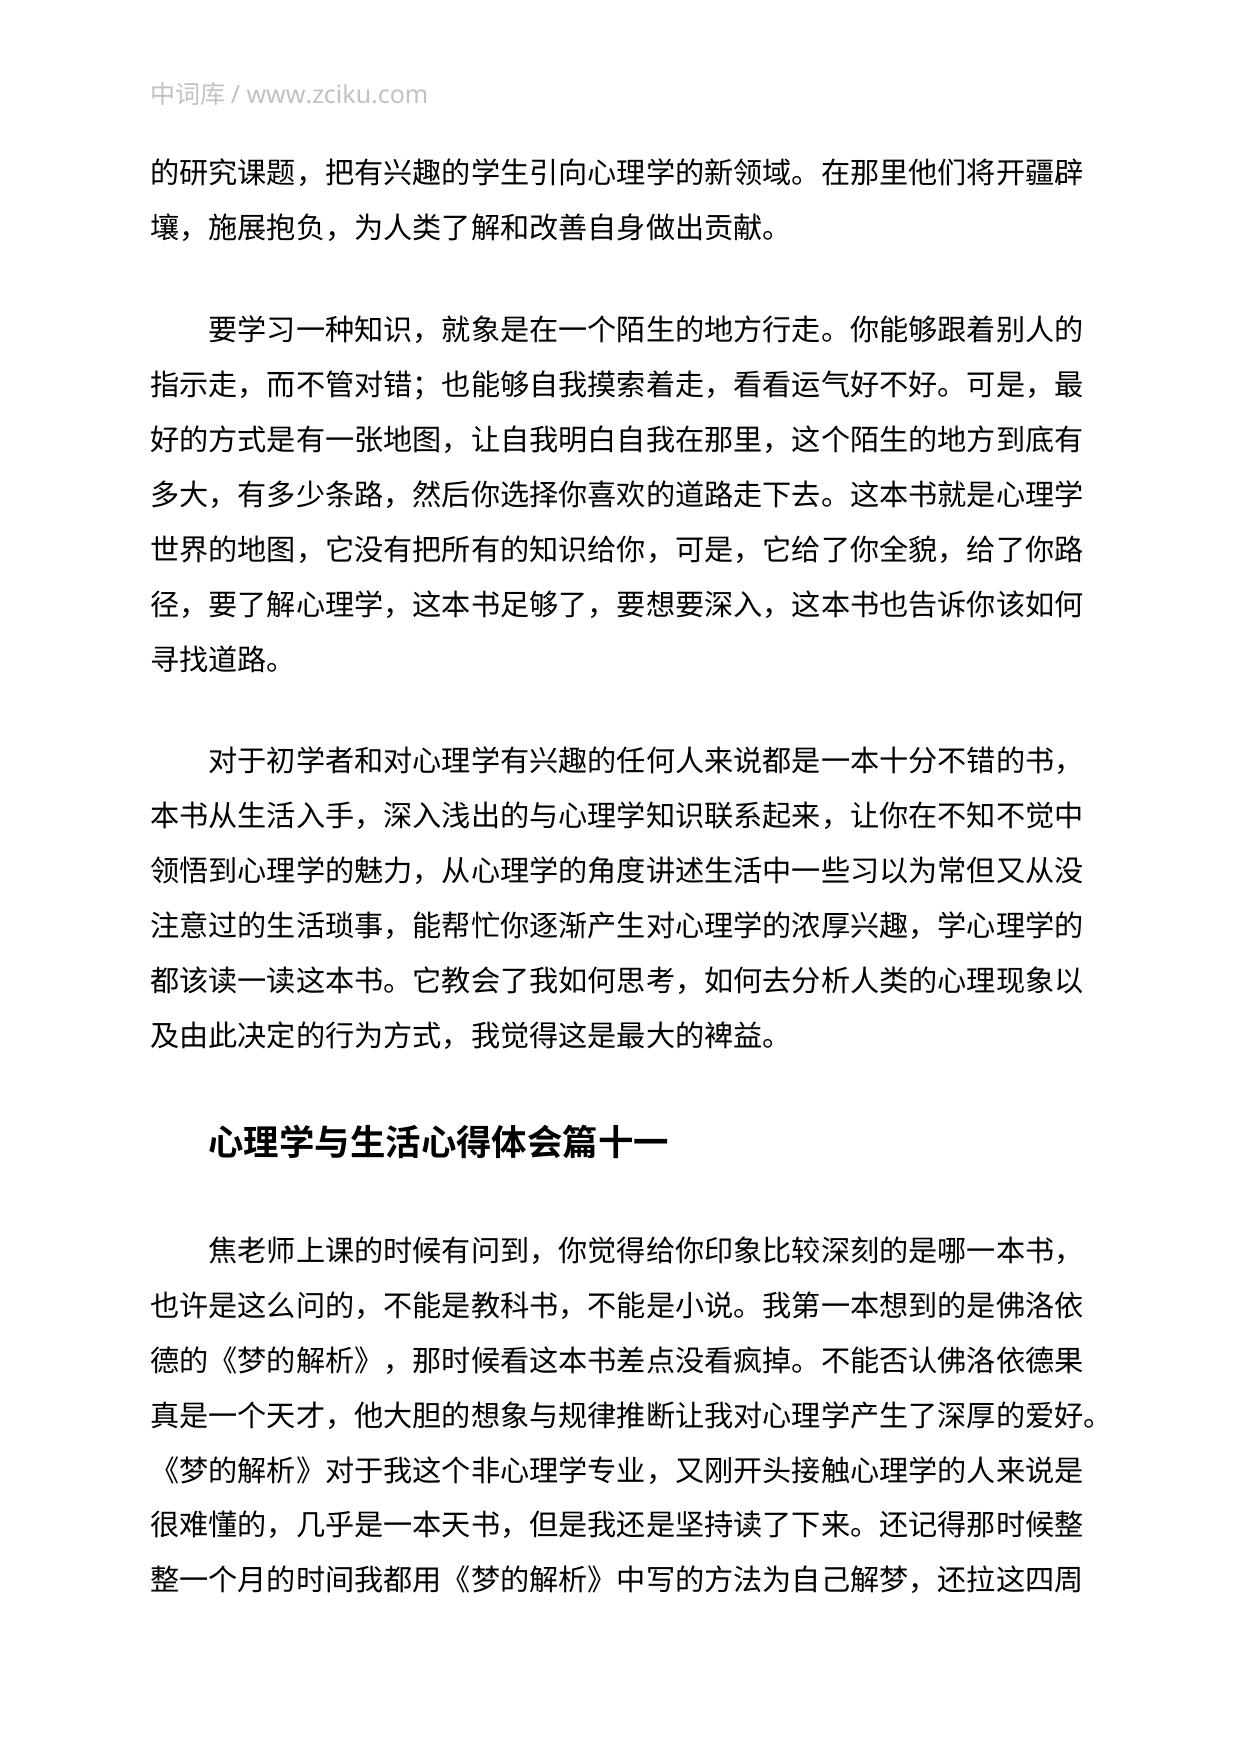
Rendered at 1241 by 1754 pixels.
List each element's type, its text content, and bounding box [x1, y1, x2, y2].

text 心理学与生活心得体会篇十一 [150, 1114, 1090, 1165]
text 要学习一种知识，就象是在一个陌生的地方行走。你能够跟着别人的指示走，而不管对错；也能够自我摸索着走，看看运气好不好。可是，最好的方式是有一张地图，让自我明白自我在那里，这个陌生的地方到底有多大，有多少条路，然后你选择你喜欢的道路走下去。这本书就是心理学世界的地图，它没有把所有的知识给你，可是，它给了你全貌，给了你路径，要了解心理学，这本书足够了，要想要深入，这本书也告诉你该如何寻找道路。 [150, 307, 1090, 678]
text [150, 1227, 1090, 1599]
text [150, 150, 1090, 247]
text 对于初学者和对心理学有兴趣的任何人来说都是一本十分不错的书，本书从生活入手，深入浅出的与心理学知识联系起来，让你在不知不觉中领悟到心理学的魅力，从心理学的角度讲述生活中一些习以为常但又从没注意过的生活琐事，能帮忙你逐渐产生对心理学的浓厚兴趣，学心理学的都该读一读这本书。它教会了我如何思考，如何去分析人类的心理现象以及由此决定的行为方式，我觉得这是最大的裨益。 [150, 738, 1090, 1054]
